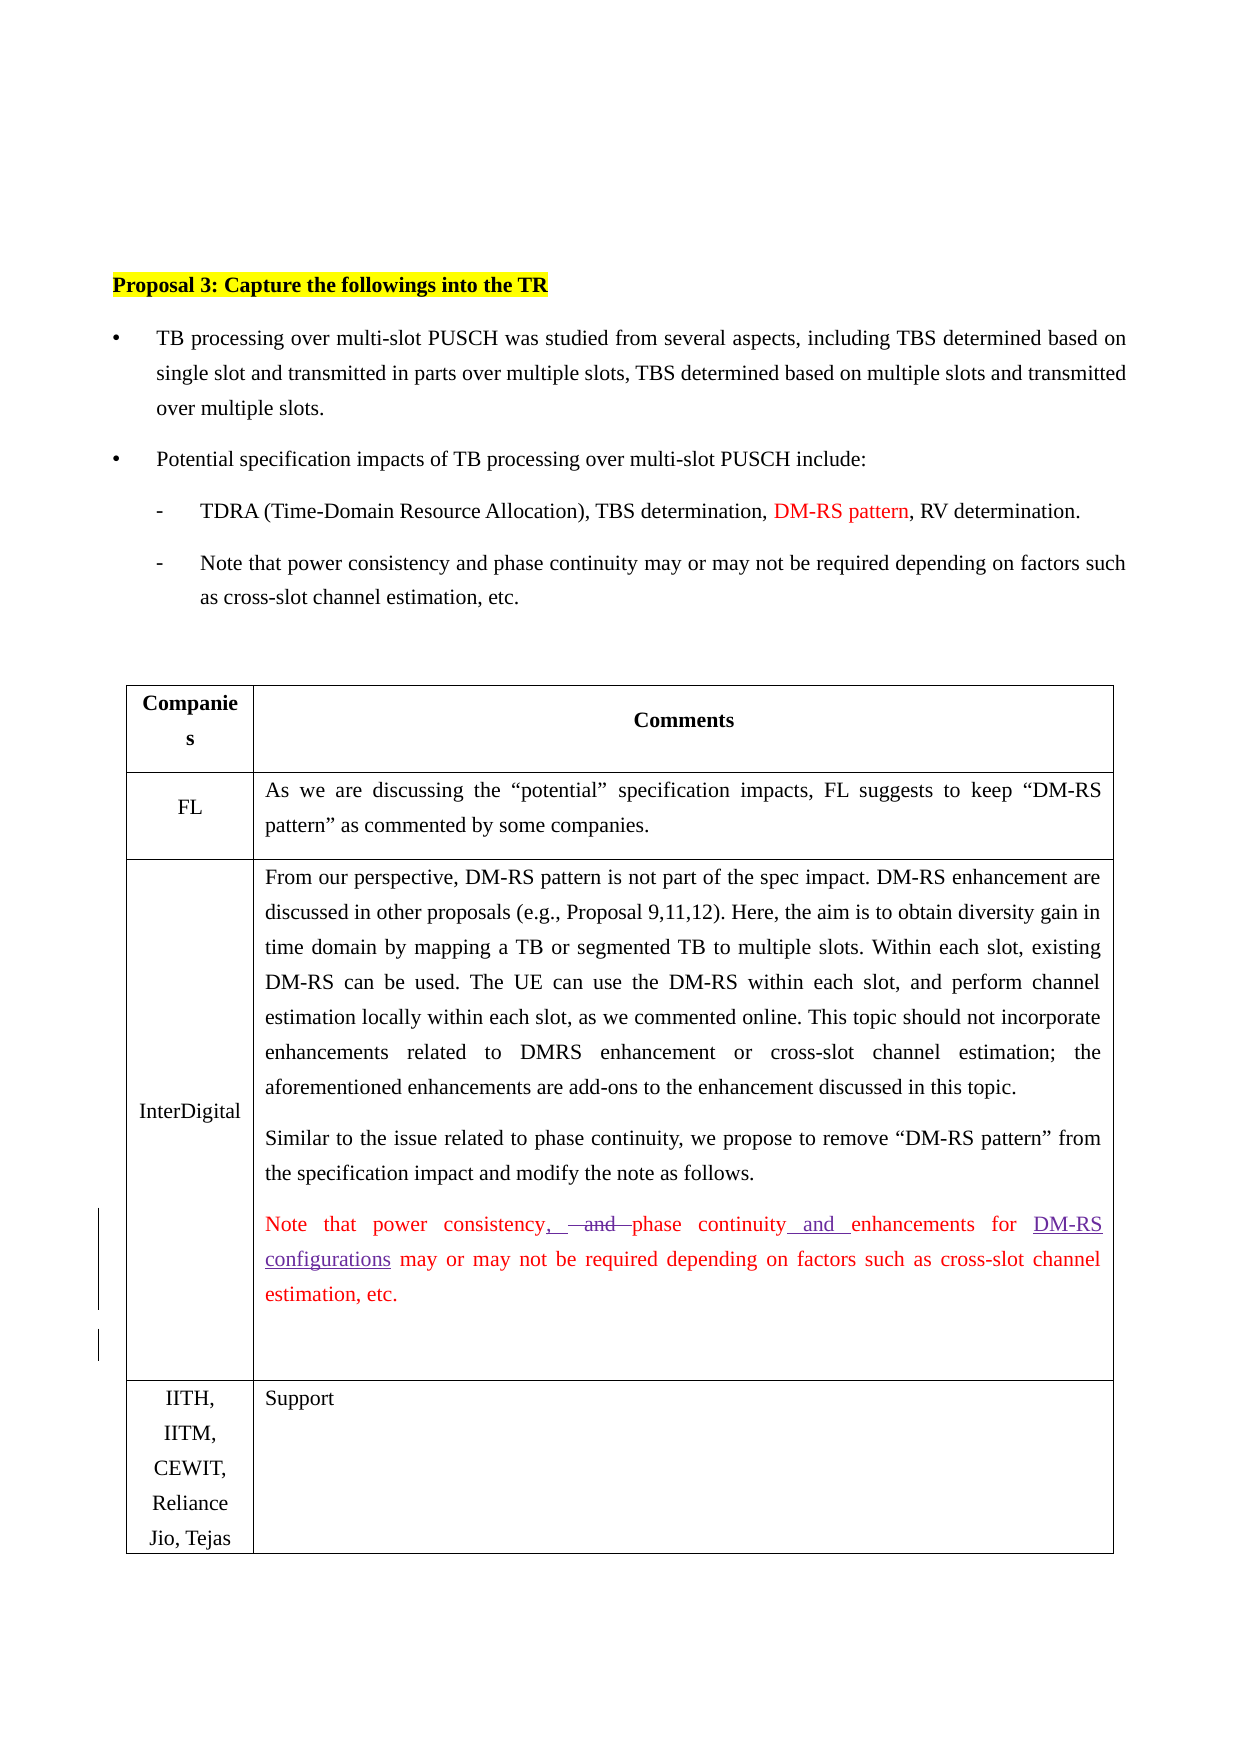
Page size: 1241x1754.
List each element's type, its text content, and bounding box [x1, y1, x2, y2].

table_cell Support [254, 1381, 1113, 1553]
table_cell InterDigital [127, 860, 253, 1380]
list Note that power consistency and phase continuity may or may not be required depending on factors such as cross-slot channel estimation, etc. [156, 545, 1128, 613]
list TDRA (Time-Domain Resource Allocation), TBS determination, DM-RS pattern, RV determination. [156, 494, 1128, 526]
table_header Comments [254, 686, 1113, 772]
list Potential specification impacts of TB processing over multi-slot PUSCH include: [112, 443, 1128, 475]
table_cell FL [127, 773, 253, 859]
table_header Companies [127, 686, 253, 772]
list Proposal 3: Capture the followings into the TR [112, 268, 1128, 301]
table_cell From our perspective, DM-RS pattern is not part of the spec impact. DM-RS enhancement are discussed in other proposals (e.g., Proposal 9,11,12). Here, the aim is to obtain diversity gain in time domain by mapping a TB or segmented TB to multiple slots. Within each slot, existing DM-RS can be used. The UE can use the DM-RS within each slot, and perform channel estimation locally within each slot, as we commented online. This topic should not incorporate enhancements related to DMRS enhancement or cross-slot channel estimation; the aforementioned enhancements are add-ons to the enhancement discussed in this topic. Similar to the issue related to phase continuity, we propose to remove “DM-RS pattern” from the specification impact and modify the note as follows. Note that power consistencyphase continuityenhancements for may or may not be required depending on factors such as cross-slot channel estimation, etc. [254, 860, 1113, 1380]
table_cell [127, 1381, 253, 1553]
list TB processing over multi-slot PUSCH was studied from several aspects, including TBS determined based on single slot and transmitted in parts over multiple slots, TBS determined based on multiple slots and transmitted over multiple slots. [112, 322, 1128, 424]
table_cell As we are discussing the “potential” specification impacts, FL suggests to keep “DM-RS pattern” as commented by some companies. [254, 773, 1113, 859]
